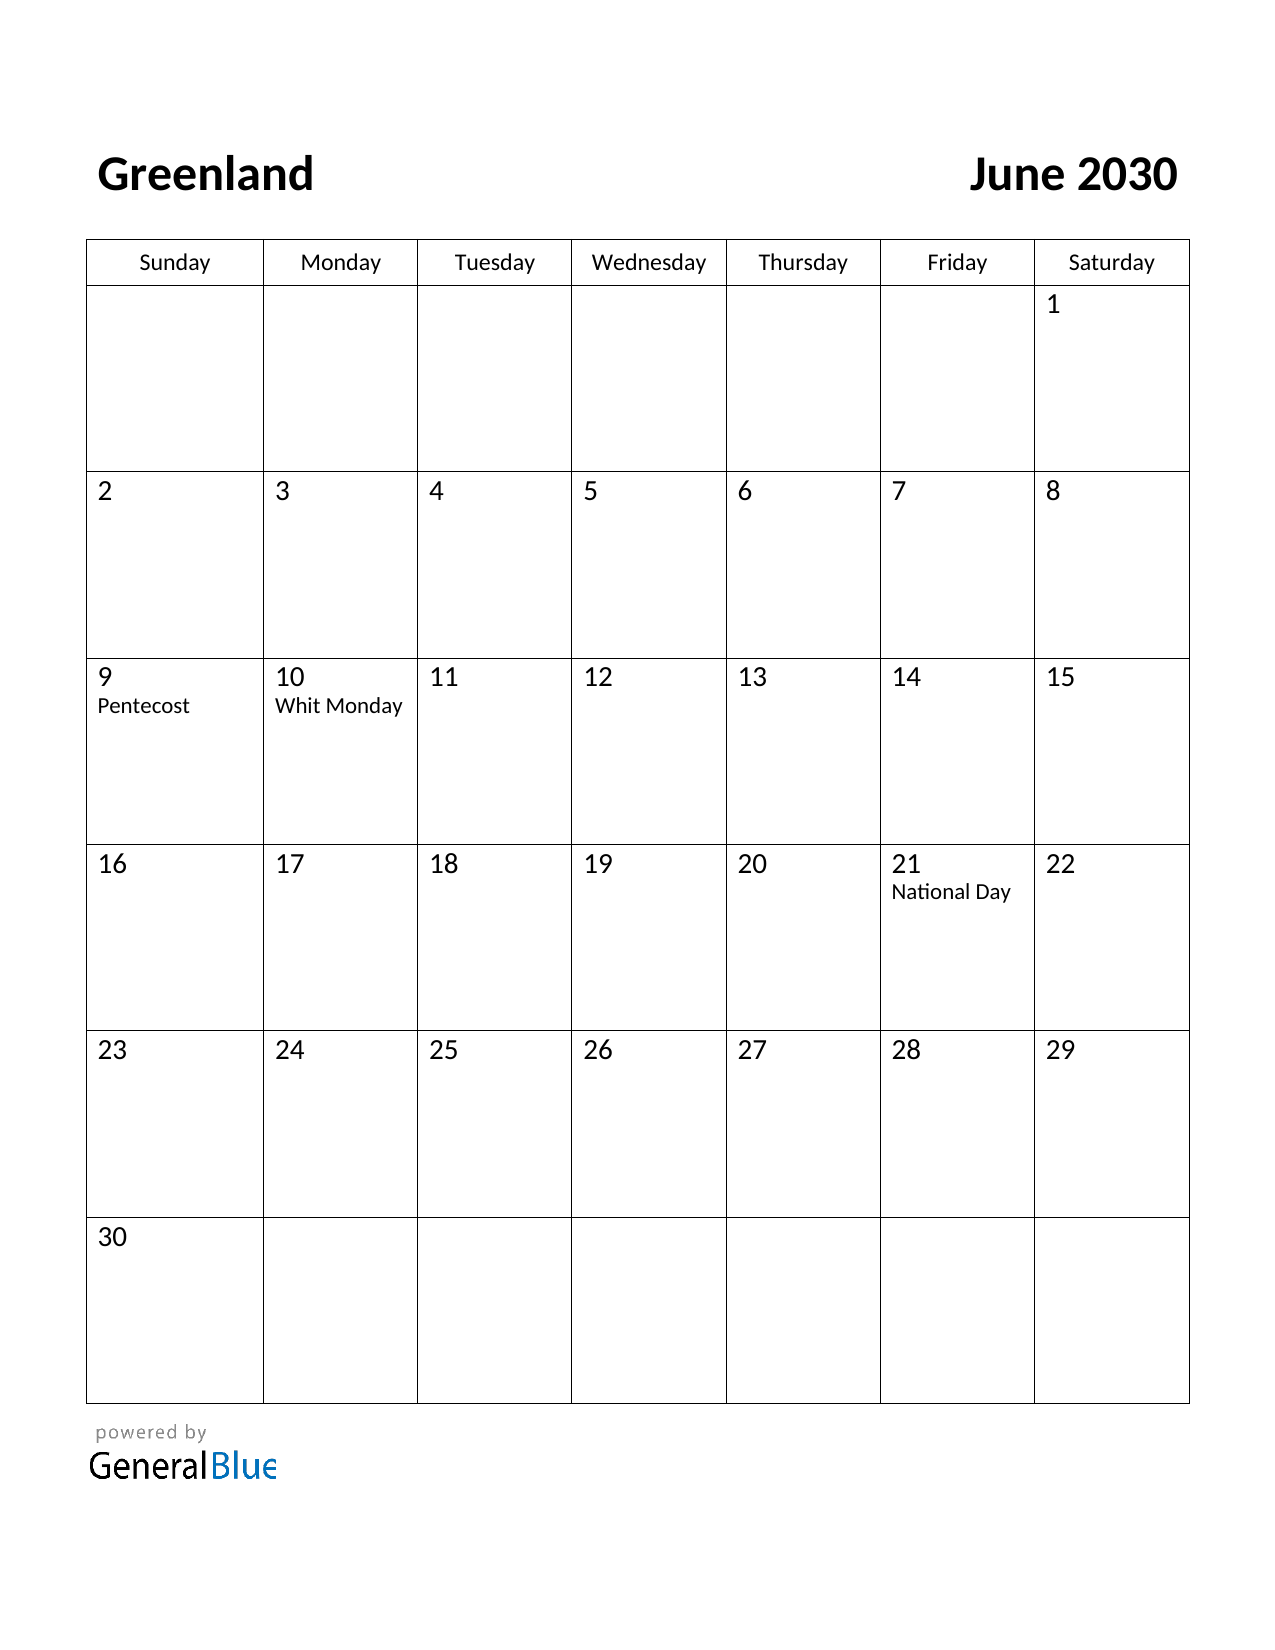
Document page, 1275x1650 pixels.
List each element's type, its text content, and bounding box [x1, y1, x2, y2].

table_cell 17 [264, 845, 417, 877]
table_header Greenland [86, 105, 572, 239]
table_cell 15 [1035, 659, 1189, 691]
table_cell [881, 691, 1034, 844]
table_cell 10 [264, 659, 417, 691]
table_cell 22 [1035, 845, 1189, 877]
table_cell [264, 318, 417, 471]
table_cell [87, 1250, 263, 1403]
table_cell 23 [87, 1031, 263, 1064]
table_cell [881, 286, 1034, 318]
table_cell [572, 1218, 726, 1250]
table_cell [572, 691, 726, 844]
table_cell [727, 318, 880, 471]
table_cell 28 [881, 1031, 1034, 1064]
table_cell Wednesday [572, 240, 726, 284]
table_cell [418, 286, 571, 318]
table_cell 16 [87, 845, 263, 877]
table_cell [572, 318, 726, 471]
table_cell [418, 318, 571, 471]
table_cell [264, 1218, 417, 1250]
table_cell 27 [727, 1031, 880, 1064]
table_cell 14 [881, 659, 1034, 691]
table_cell 29 [1035, 1031, 1189, 1064]
table_cell 13 [727, 659, 880, 691]
table_cell [87, 286, 263, 318]
table_cell 6 [727, 472, 880, 504]
table_cell Monday [264, 240, 417, 284]
table_cell 11 [418, 659, 571, 691]
table_cell [1035, 505, 1189, 657]
table_cell 1 [1035, 286, 1189, 318]
table_cell [264, 878, 417, 1030]
table_cell Whit Monday [264, 691, 417, 844]
table_cell [1035, 878, 1189, 1030]
table_cell 12 [572, 659, 726, 691]
table_cell [727, 1218, 880, 1250]
table_cell [418, 1250, 571, 1403]
table_cell Tuesday [418, 240, 571, 284]
table_cell [727, 878, 880, 1030]
table_cell [264, 286, 417, 318]
table_cell [727, 691, 880, 844]
table_cell [418, 691, 571, 844]
table_cell [881, 1250, 1034, 1403]
table_cell [87, 1064, 263, 1217]
table_cell [418, 505, 571, 657]
table_cell Friday [881, 240, 1034, 284]
table_cell [264, 505, 417, 657]
table_cell 2 [87, 472, 263, 504]
table_cell 30 [87, 1218, 263, 1250]
table_cell 4 [418, 472, 571, 504]
table_cell Pentecost [87, 691, 263, 844]
table_cell 8 [1035, 472, 1189, 504]
table_cell Saturday [1035, 240, 1189, 284]
table_cell [87, 505, 263, 657]
table_cell [727, 286, 880, 318]
table_cell Thursday [727, 240, 880, 284]
table_cell [881, 318, 1034, 471]
table_cell [572, 505, 726, 657]
table_cell [572, 878, 726, 1030]
table_cell 7 [881, 472, 1034, 504]
table_cell 24 [264, 1031, 417, 1064]
table_cell [1035, 691, 1189, 844]
table_cell [881, 1218, 1034, 1250]
table_cell [1035, 1250, 1189, 1403]
table_cell 5 [572, 472, 726, 504]
table_cell 25 [418, 1031, 571, 1064]
table_cell [264, 1064, 417, 1217]
table_cell [572, 1064, 726, 1217]
table_cell [572, 1250, 726, 1403]
table_cell [1035, 318, 1189, 471]
table_cell 3 [264, 472, 417, 504]
table_cell [572, 286, 726, 318]
table_cell [727, 1064, 880, 1217]
table_cell Sunday [87, 240, 263, 284]
table_cell [86, 1404, 1189, 1502]
table_cell [881, 505, 1034, 657]
table_cell 19 [572, 845, 726, 877]
table_cell [727, 1250, 880, 1403]
table_cell [264, 1250, 417, 1403]
table_cell [418, 1064, 571, 1217]
table_cell National Day [881, 878, 1034, 1030]
table_cell [727, 505, 880, 657]
table_cell [881, 1064, 1034, 1217]
table_cell 26 [572, 1031, 726, 1064]
table_cell [1035, 1064, 1189, 1217]
table_cell 9 [87, 659, 263, 691]
table_cell 21 [881, 845, 1034, 877]
table_cell 18 [418, 845, 571, 877]
table_cell [418, 878, 571, 1030]
table_header June 2030 [572, 105, 1189, 239]
table_cell [87, 878, 263, 1030]
picture [88, 1421, 276, 1484]
table_cell [87, 318, 263, 471]
table_cell [1035, 1218, 1189, 1250]
table_cell 20 [727, 845, 880, 877]
table_cell [418, 1218, 571, 1250]
